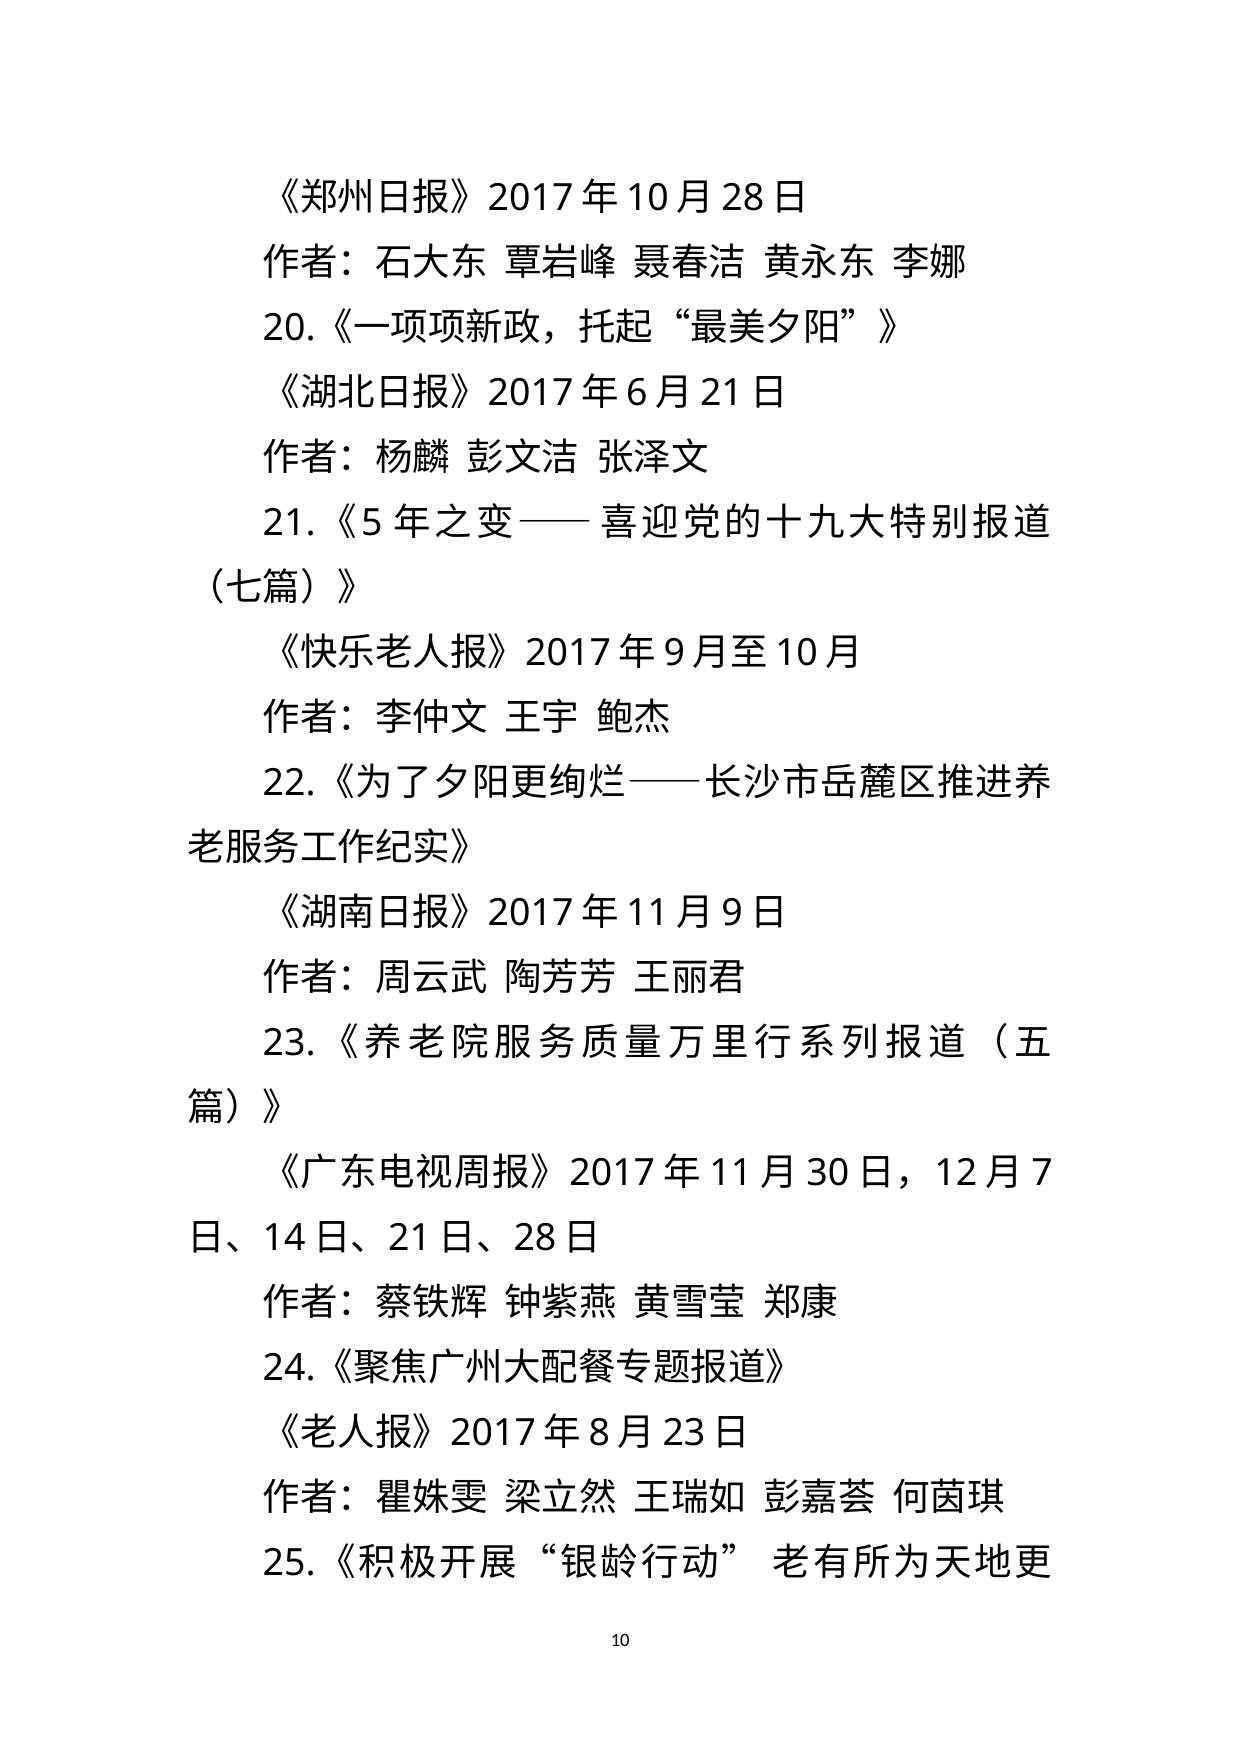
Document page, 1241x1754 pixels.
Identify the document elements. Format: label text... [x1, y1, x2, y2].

text 作者：杨麟 彭文洁 张泽文 [187, 422, 1053, 487]
text 作者：瞿姝雯 梁立然 王瑞如 彭嘉荟 何茵琪 [187, 1462, 1053, 1527]
text 作者：蔡铁辉 钟紫燕 黄雪莹 郑康 [187, 1267, 1053, 1332]
text 《湖南日报》2017年11月9日 [187, 877, 1053, 942]
text 作者：李仲文 王宇 鲍杰 [187, 682, 1053, 747]
text 《湖北日报》2017年6月21日 [187, 357, 1053, 422]
text 24.《聚焦广州大配餐专题报道》 [187, 1332, 1053, 1397]
text 23.《养老院服务质量万里行系列报道（五篇）》 [187, 1007, 1053, 1137]
text 《郑州日报》2017年10月28日 [187, 162, 1053, 227]
text 《老人报》2017年8月23日 [187, 1397, 1053, 1462]
text 《快乐老人报》2017年9月至10月 [187, 617, 1053, 682]
text 20.《一项项新政，托起“最美夕阳”》 [187, 292, 1053, 357]
text 作者：石大东 覃岩峰 聂春洁 黄永东 李娜 [187, 227, 1053, 292]
text 21.《5年之变——喜迎党的十九大特别报道（七篇）》 [187, 487, 1053, 617]
text 22.《为了夕阳更绚烂——长沙市岳麓区推进养老服务工作纪实》 [187, 747, 1053, 877]
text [187, 1527, 1053, 1592]
text 《广东电视周报》2017年11月30日，12月7日、14日、21日、28日 [187, 1137, 1053, 1267]
text 作者：周云武 陶芳芳 王丽君 [187, 942, 1053, 1007]
